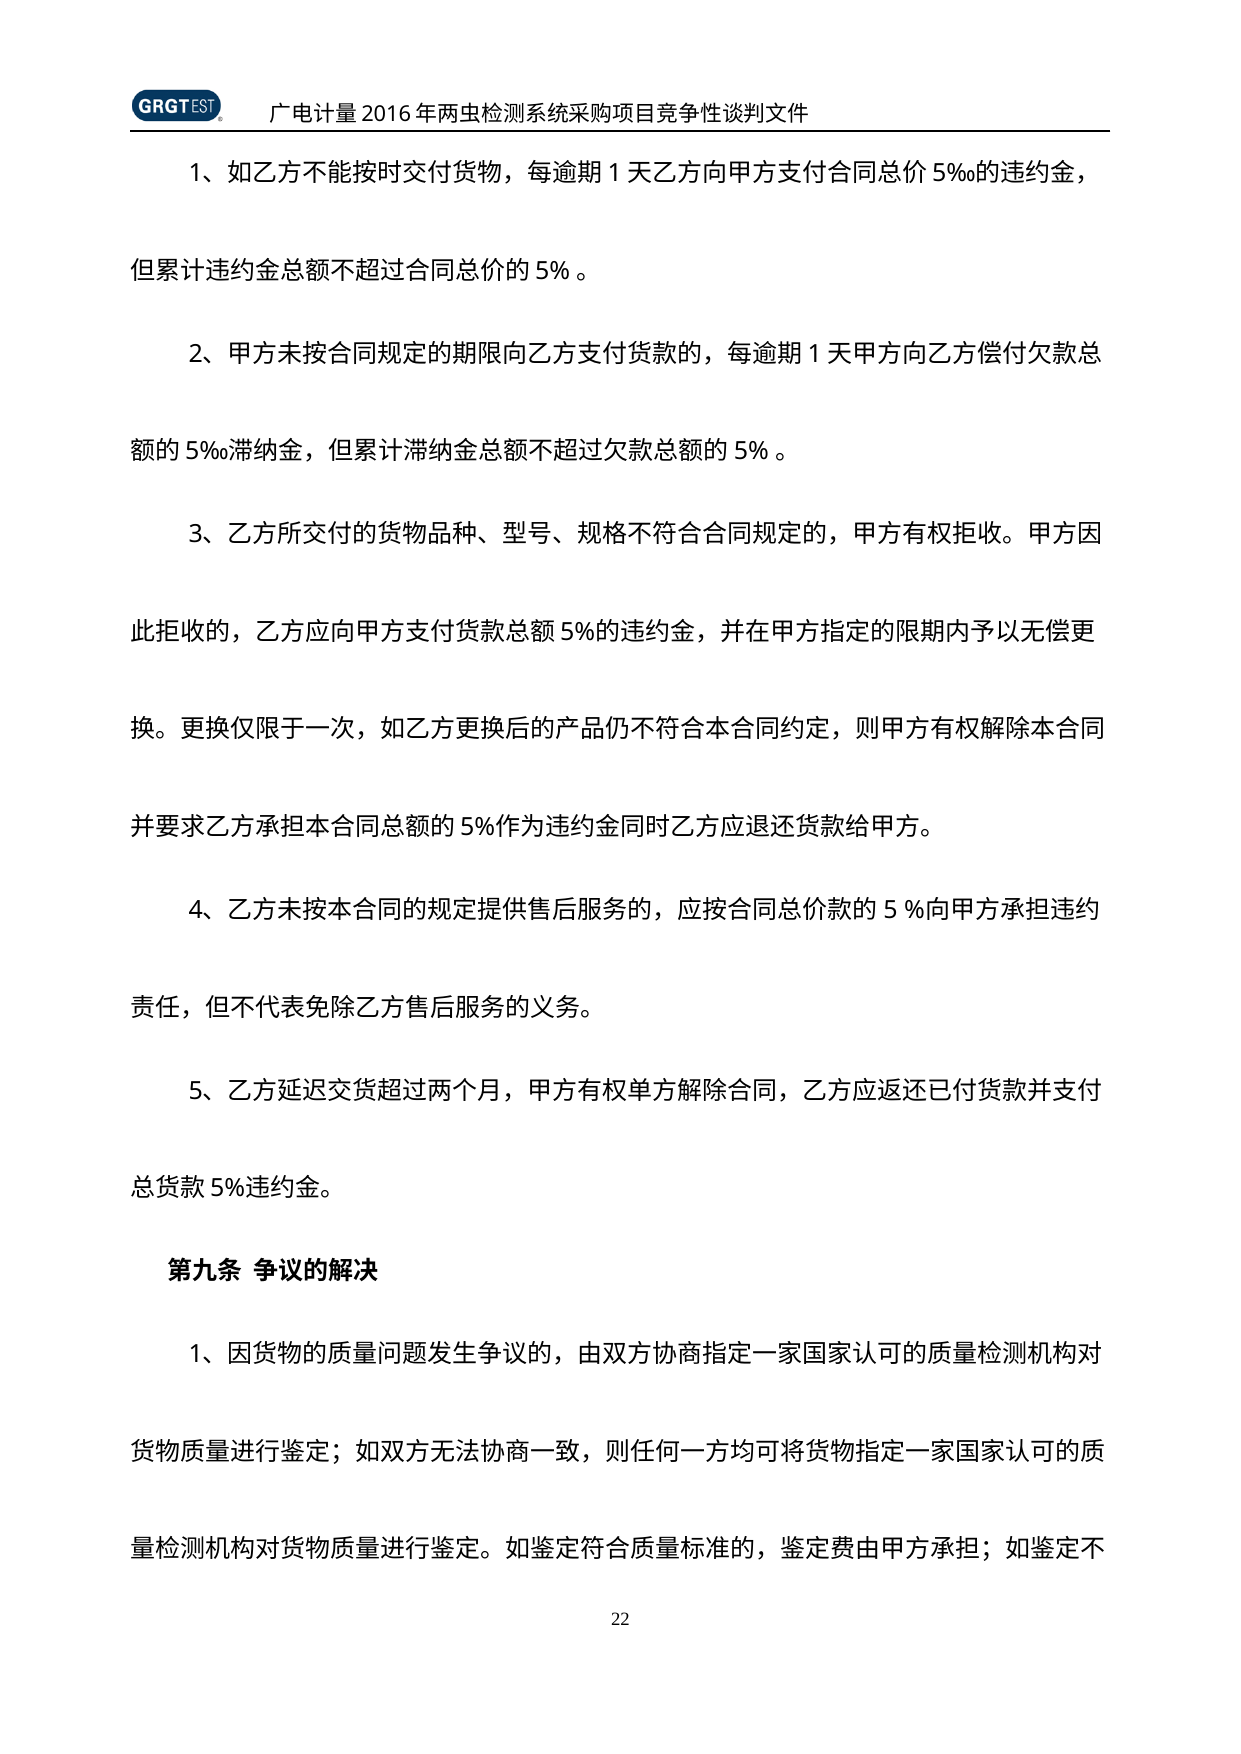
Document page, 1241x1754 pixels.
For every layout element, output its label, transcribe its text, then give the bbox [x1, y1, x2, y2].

text 第九条 争议的解决 [130, 1236, 1110, 1301]
text 5、乙方延迟交货超过两个月，甲方有权单方解除合同，乙方应返还已付货款并支付总货款5%违约金。 [130, 1056, 1110, 1218]
text 1、如乙方不能按时交付货物，每逾期1天乙方向甲方支付合同总价5‰的违约金，但累计违约金总额不超过合同总价的5% 。 [130, 138, 1110, 301]
picture [129, 88, 224, 122]
text 3、乙方所交付的货物品种、型号、规格不符合合同规定的，甲方有权拒收。甲方因此拒收的，乙方应向甲方支付货款总额5%的违约金，并在甲方指定的限期内予以无偿更换。更换仅限于一次，如乙方更换后的产品仍不符合本合同约定，则甲方有权解除本合同并要求乙方承担本合同总额的5%作为违约金同时乙方应退还货款给甲方。 [130, 499, 1110, 857]
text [130, 1319, 1110, 1579]
text 4、乙方未按本合同的规定提供售后服务的，应按合同总价款的 5 %向甲方承担违约责任，但不代表免除乙方售后服务的义务。 [130, 875, 1110, 1038]
text 2、甲方未按合同规定的期限向乙方支付货款的，每逾期1天甲方向乙方偿付欠款总额的5‰滞纳金，但累计滞纳金总额不超过欠款总额的5% 。 [130, 319, 1110, 481]
